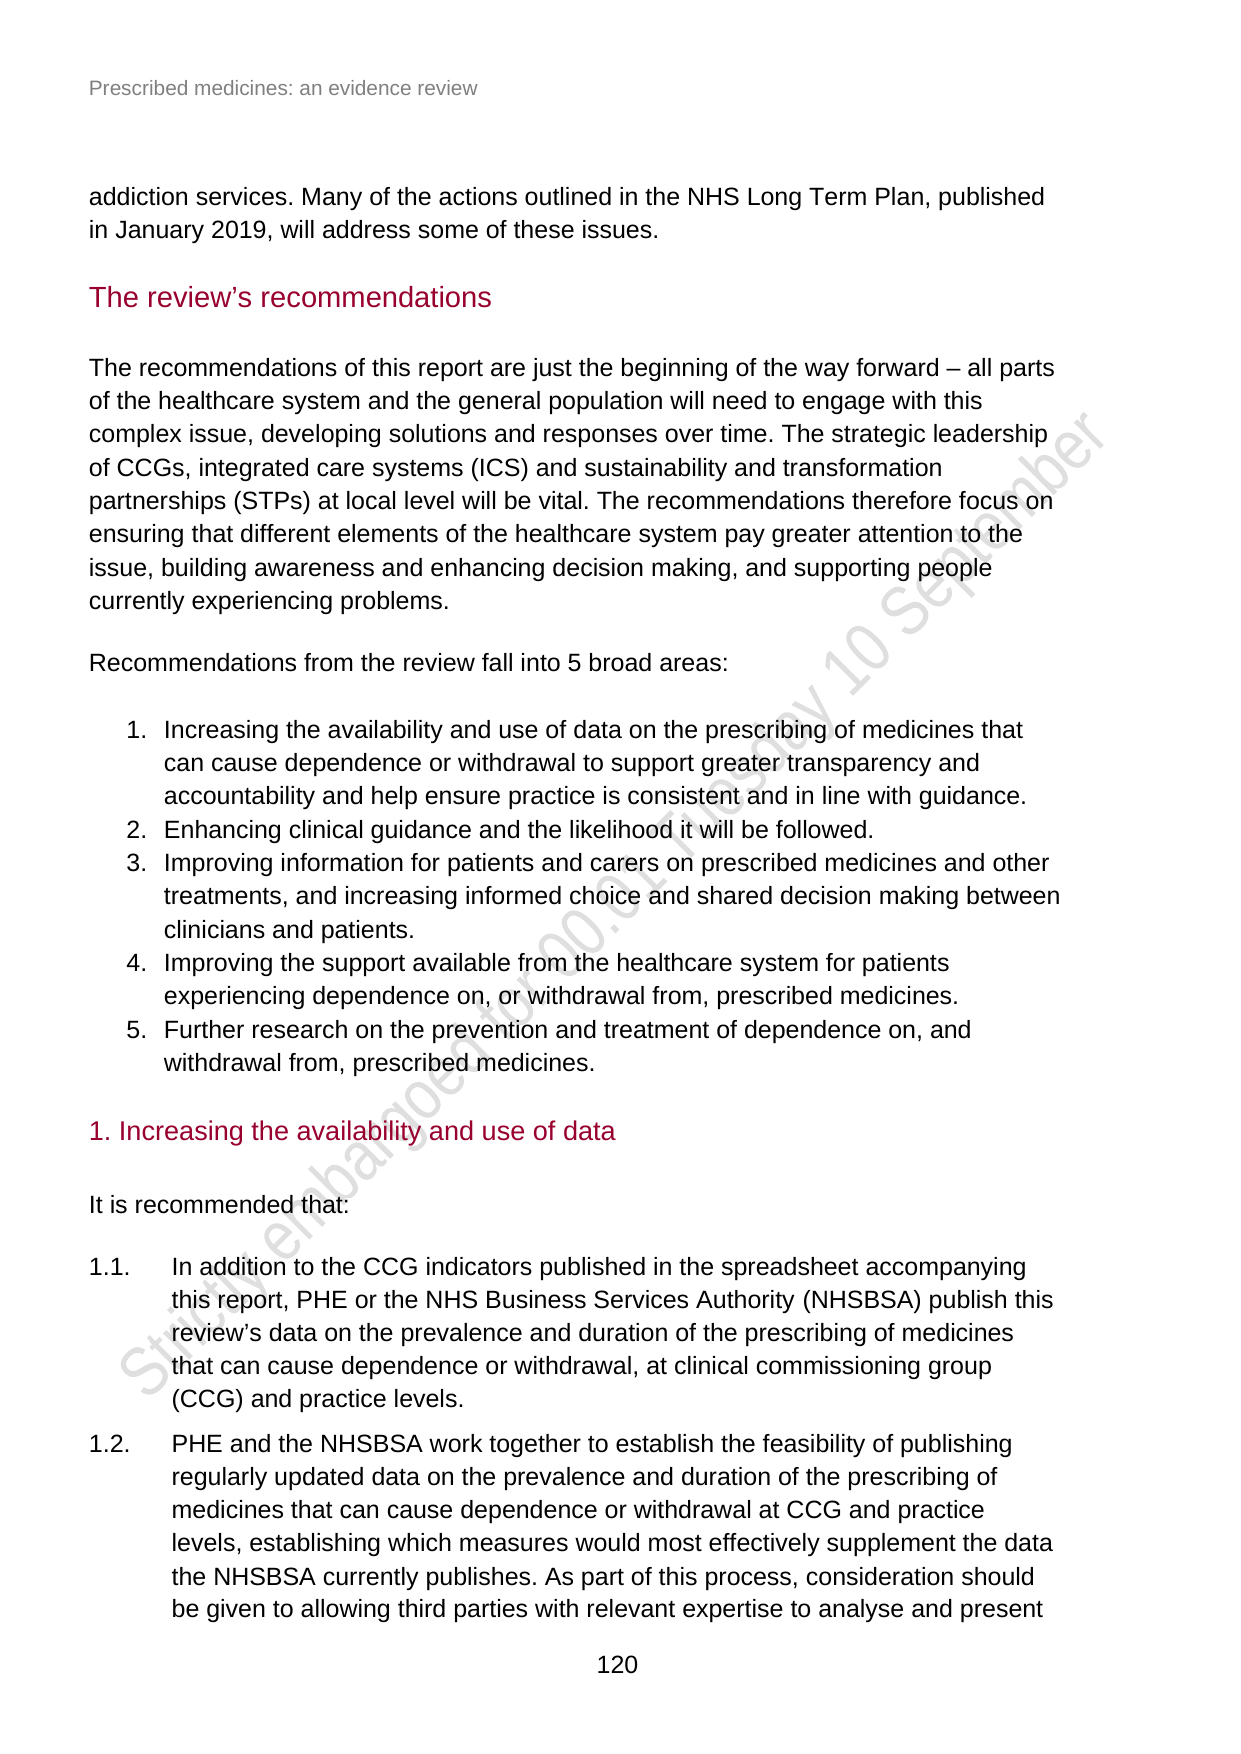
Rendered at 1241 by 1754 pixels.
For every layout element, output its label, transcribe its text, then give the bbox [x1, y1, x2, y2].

subtitle 1. Increasing the availability and use of data [89, 1110, 1146, 1148]
list Enhancing clinical guidance and the likelihood it will be followed. [126, 810, 1063, 843]
list Improving the support available from the healthcare system for patients experiencing dependence on, or withdrawal from, prescribed medicines. [126, 943, 1063, 1010]
text The recommendations of this report are just the beginning of the way forward – all parts of the healthcare system and the general population will need to engage with this complex issue, developing solutions and responses over time. The strategic leadership of CCGs, integrated care systems (ICS) and sustainability and transformation partnerships (STPs) at local level will be vital. The recommendations therefore focus on ensuring that different elements of the healthcare system pay greater attention to the issue, building awareness and enhancing decision making, and supporting people currently experiencing problems. [89, 348, 1063, 615]
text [89, 177, 1063, 244]
list Improving information for patients and carers on prescribed medicines and other treatments, and increasing informed choice and shared decision making between clinicians and patients. [126, 843, 1063, 943]
list Increasing the availability and use of data on the prescribing of medicines that can cause dependence or withdrawal to support greater transparency and accountability and help ensure practice is consistent and in line with guidance. [126, 710, 1063, 810]
subtitle The review’s recommendations [89, 277, 1146, 315]
text In addition to the CCG indicators published in the spreadsheet accompanying this report, PHE or the NHS Business Services Authority (NHSBSA) publish this review’s data on the prevalence and duration of the prescribing of medicines that can cause dependence or withdrawal, at clinical commissioning group (CCG) and practice levels. [89, 1252, 1063, 1413]
list Further research on the prevention and treatment of dependence on, and withdrawal from, prescribed medicines. [126, 1010, 1063, 1077]
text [89, 1429, 1063, 1623]
text Recommendations from the review fall into 5 broad areas: [89, 648, 1146, 677]
text It is recommended that: [89, 1185, 1063, 1218]
